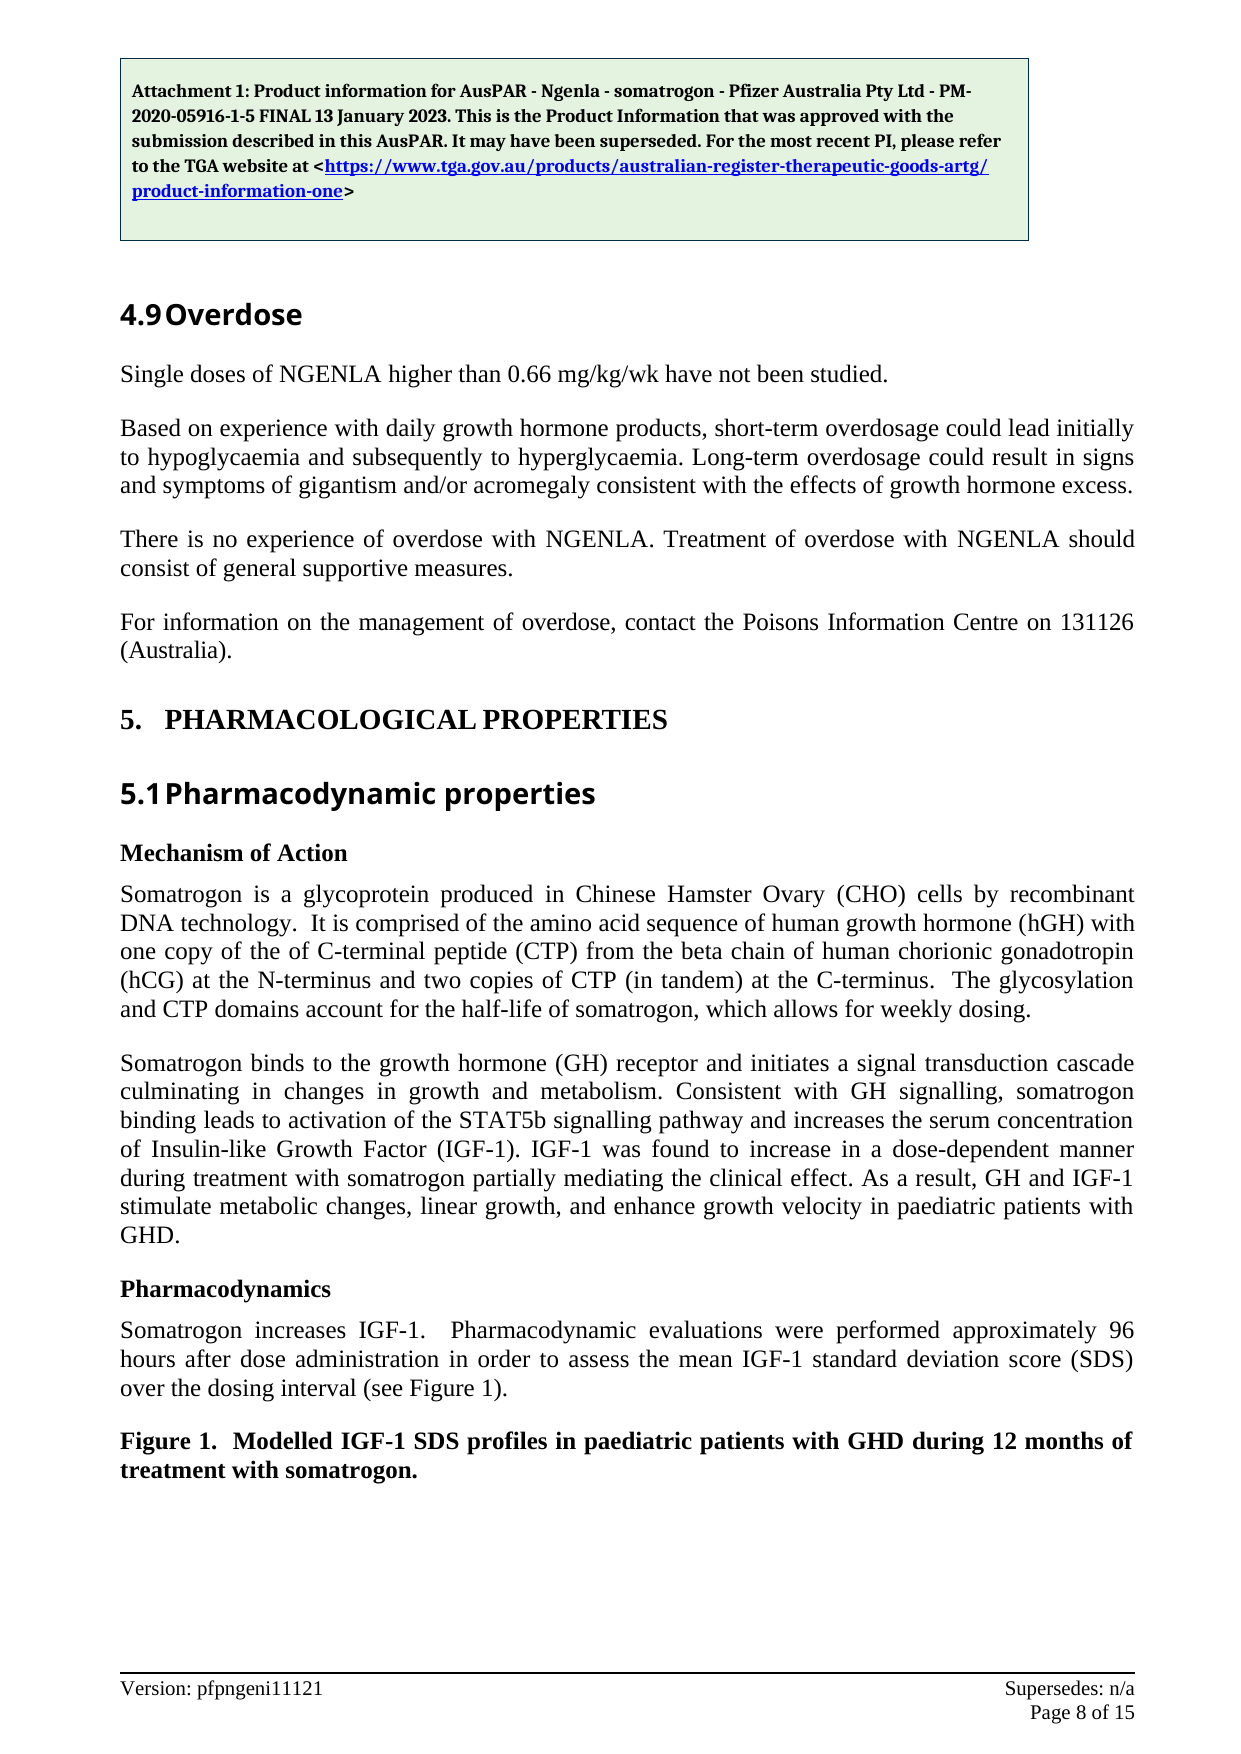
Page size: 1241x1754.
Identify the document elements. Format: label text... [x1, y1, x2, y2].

subtitle 5.1 Pharmacodynamic properties [120, 773, 1135, 813]
text Based on experience with daily growth hormone products, short-term overdosage could lead initially to hypoglycaemia and subsequently to hyperglycaemia. Long-term overdosage could result in signs and symptoms of gigantism and/or acromegaly consistent with the effects of growth hormone excess. [120, 413, 1135, 499]
subtitle 5. PHARMACOLOGICAL PROPERTIES [120, 702, 1135, 735]
text Somatrogon increases IGF-1. Pharmacodynamic evaluations were performed approximately 96 hours after dose administration in order to assess the mean IGF-1 standard deviation score (SDS) over the dosing interval (see Figure 1). [120, 1315, 1135, 1401]
text There is no experience of overdose with NGENLA. Treatment of overdose with NGENLA should consist of general supportive measures. [120, 524, 1135, 582]
subtitle 4.9 Overdose [120, 295, 1135, 334]
text Single doses of NGENLA higher than 0.66 mg/kg/wk have not been studied. [120, 359, 1135, 388]
text Figure 1. Modelled IGF-1 SDS profiles in paediatric patients with GHD during 12 months of treatment with somatrogon. [120, 1426, 1135, 1484]
subtitle Mechanism of Action [120, 838, 1135, 866]
text For information on the management of overdose, contact the Poisons Information Centre on 131126 (Australia). [120, 607, 1135, 664]
text Somatrogon is a glycoprotein produced in Chinese Hamster Ovary (CHO) cells by recombinant DNA technology. It is comprised of the amino acid sequence of human growth hormone (hGH) with one copy of the of C-terminal peptide (CTP) from the beta chain of human chorionic gonadotropin (hCG) at the N-terminus and two copies of CTP (in tandem) at the C-terminus. The glycosylation and CTP domains account for the half-life of somatrogon, which allows for weekly dosing. [120, 879, 1135, 1023]
text Somatrogon binds to the growth hormone (GH) receptor and initiates a signal transduction cascade culminating in changes in growth and metabolism. Consistent with GH signalling, somatrogon binding leads to activation of the STAT5b signalling pathway and increases the serum concentration of Insulin-like Growth Factor (IGF-1). IGF-1 was found to increase in a dose-dependent manner during treatment with somatrogon partially mediating the clinical effect. As a result, GH and IGF-1 stimulate metabolic changes, linear growth, and enhance growth velocity in paediatric patients with GHD. [120, 1048, 1135, 1249]
subtitle Pharmacodynamics [120, 1274, 1135, 1303]
